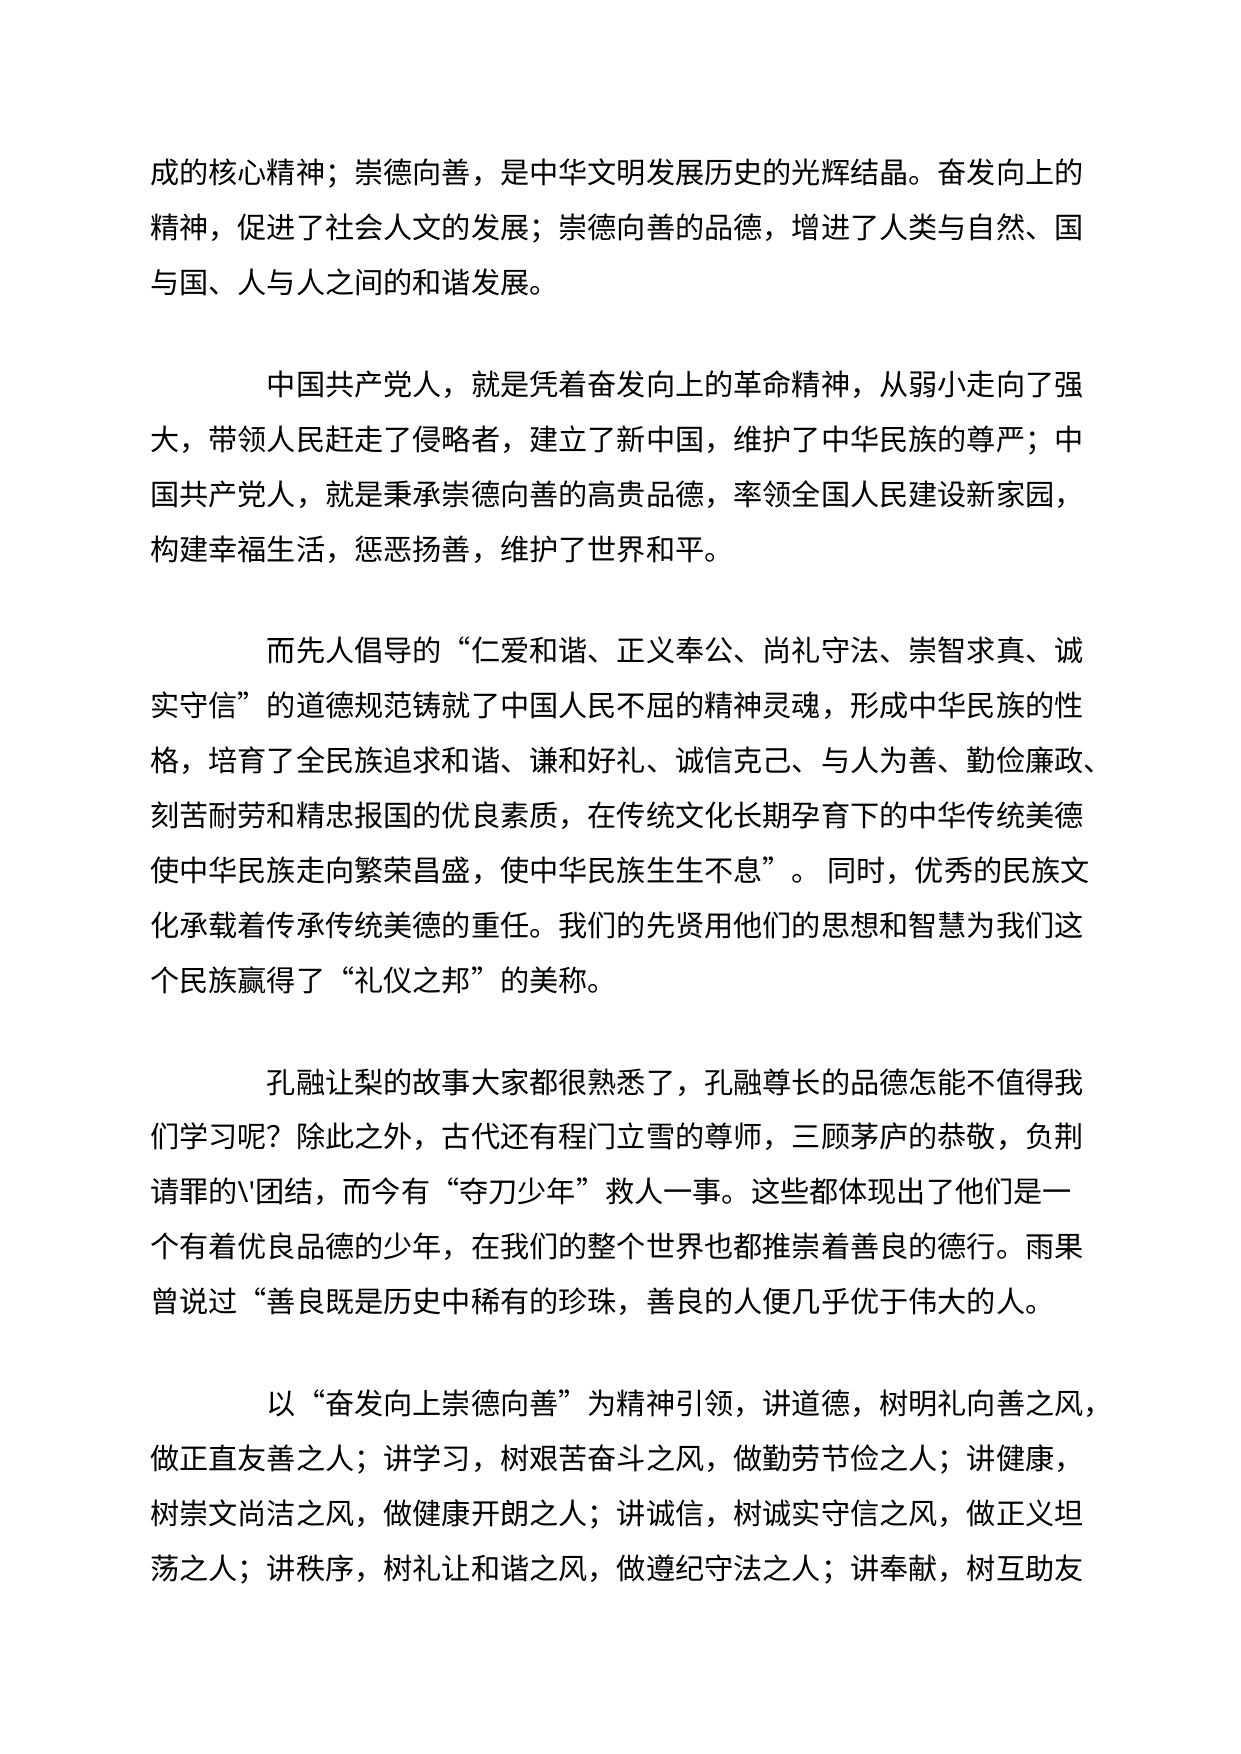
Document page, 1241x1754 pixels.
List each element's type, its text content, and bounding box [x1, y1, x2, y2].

text 而先人倡导的“仁爱和谐、正义奉公、尚礼守法、崇智求真、诚实守信”的道德规范铸就了中国人民不屈的精神灵魂，形成中华民族的性格，培育了全民族追求和谐、谦和好礼、诚信克己、与人为善、勤俭廉政、刻苦耐劳和精忠报国的优良素质，在传统文化长期孕育下的中华传统美德使中华民族走向繁荣昌盛，使中华民族生生不息”。 同时，优秀的民族文化承载着传承传统美德的重任。我们的先贤用他们的思想和智慧为我们这个民族赢得了“礼仪之邦”的美称。 [150, 628, 1090, 1000]
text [150, 1381, 1090, 1588]
text 中国共产党人，就是凭着奋发向上的革命精神，从弱小走向了强大，带领人民赶走了侵略者，建立了新中国，维护了中华民族的尊严；中国共产党人，就是秉承崇德向善的高贵品德，率领全国人民建设新家园，构建幸福生活，惩恶扬善，维护了世界和平。 [150, 362, 1090, 568]
text 孔融让梨的故事大家都很熟悉了，孔融尊长的品德怎能不值得我们学习呢？除此之外，古代还有程门立雪的尊师，三顾茅庐的恭敬，负荆请罪的\'团结，而今有“夺刀少年”救人一事。这些都体现出了他们是一个有着优良品德的少年，在我们的整个世界也都推崇着善良的德行。雨果曾说过“善良既是历史中稀有的珍珠，善良的人便几乎优于伟大的人。 [150, 1059, 1090, 1321]
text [150, 150, 1090, 302]
